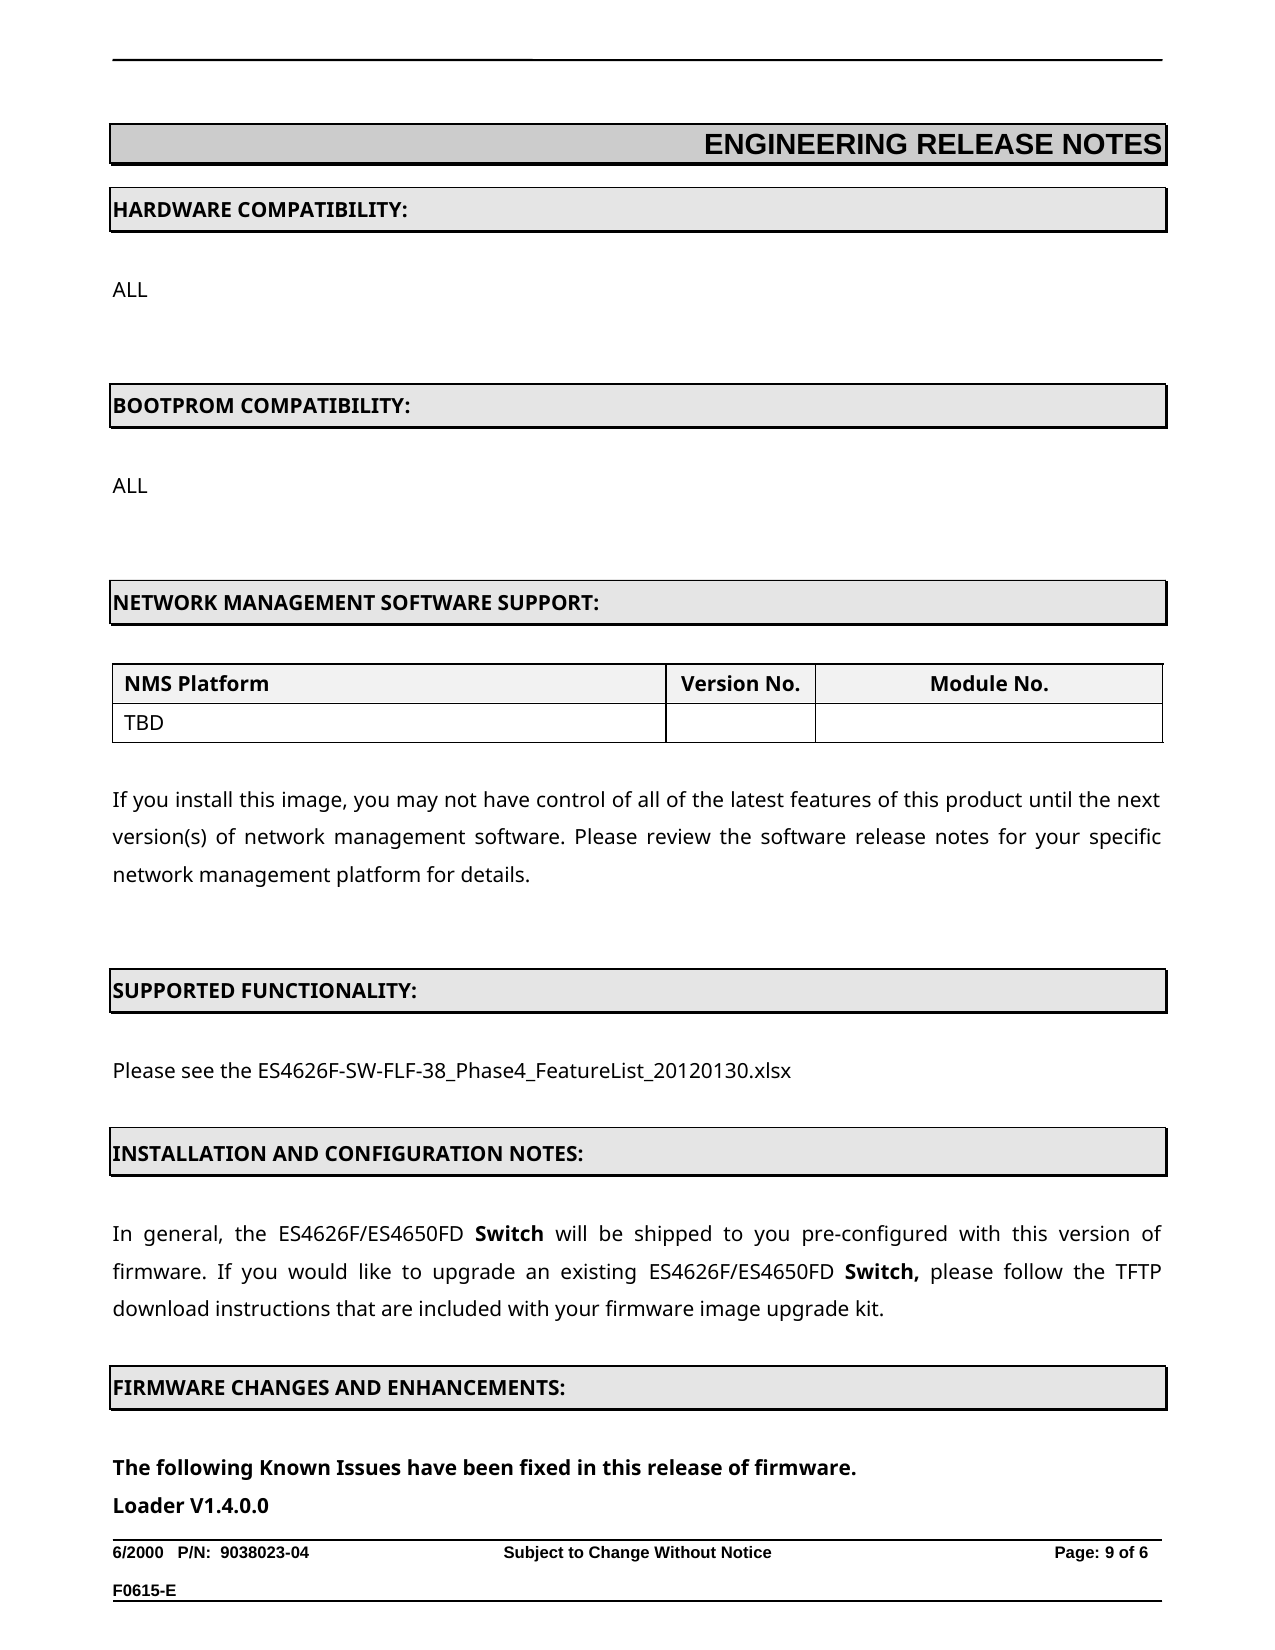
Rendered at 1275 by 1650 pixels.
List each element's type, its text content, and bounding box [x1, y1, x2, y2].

table_cell [816, 704, 1162, 741]
table_cell TBD [113, 704, 665, 741]
text BootPROM compatibility: [111, 385, 1165, 426]
table_cell [667, 704, 815, 741]
text ALL [112, 467, 1162, 504]
list If you install this image, you may not have control of all of the latest features of this product until the next version(s) of network management software. Please review the software release notes for your specific network management platform for details. [112, 781, 1162, 893]
text Loader V1.4.0.0 [112, 1486, 1162, 1524]
text Installation and Configuration Notes: [111, 1128, 1165, 1174]
text The following Known Issues have been fixed in this release of firmware. [112, 1449, 1162, 1486]
text Network Management Software Support: [111, 581, 1165, 623]
text Please see the ES4626F-SW-FLF-38_Phase4_FeatureList_20120130.xlsx [112, 1052, 1162, 1089]
text Firmware Changes and Enhancements: [111, 1367, 1165, 1408]
text SUPPORTED FUNCTIONALITY: [111, 970, 1165, 1011]
table_header Module No. [816, 665, 1162, 702]
text HARDware compatibility: [111, 188, 1165, 230]
table_header NMS Platform [113, 665, 665, 702]
text In general, the ES/ES4650FD Switch will be shipped to you pre-configured with this version of firmware. If you would like to upgrade an existing ES/ES4650FD Switch, please follow the TFTP download instructions that are included with your firmware image upgrade kit. [112, 1215, 1162, 1327]
table_header Version No. [667, 665, 815, 702]
text ALL [112, 271, 1162, 308]
